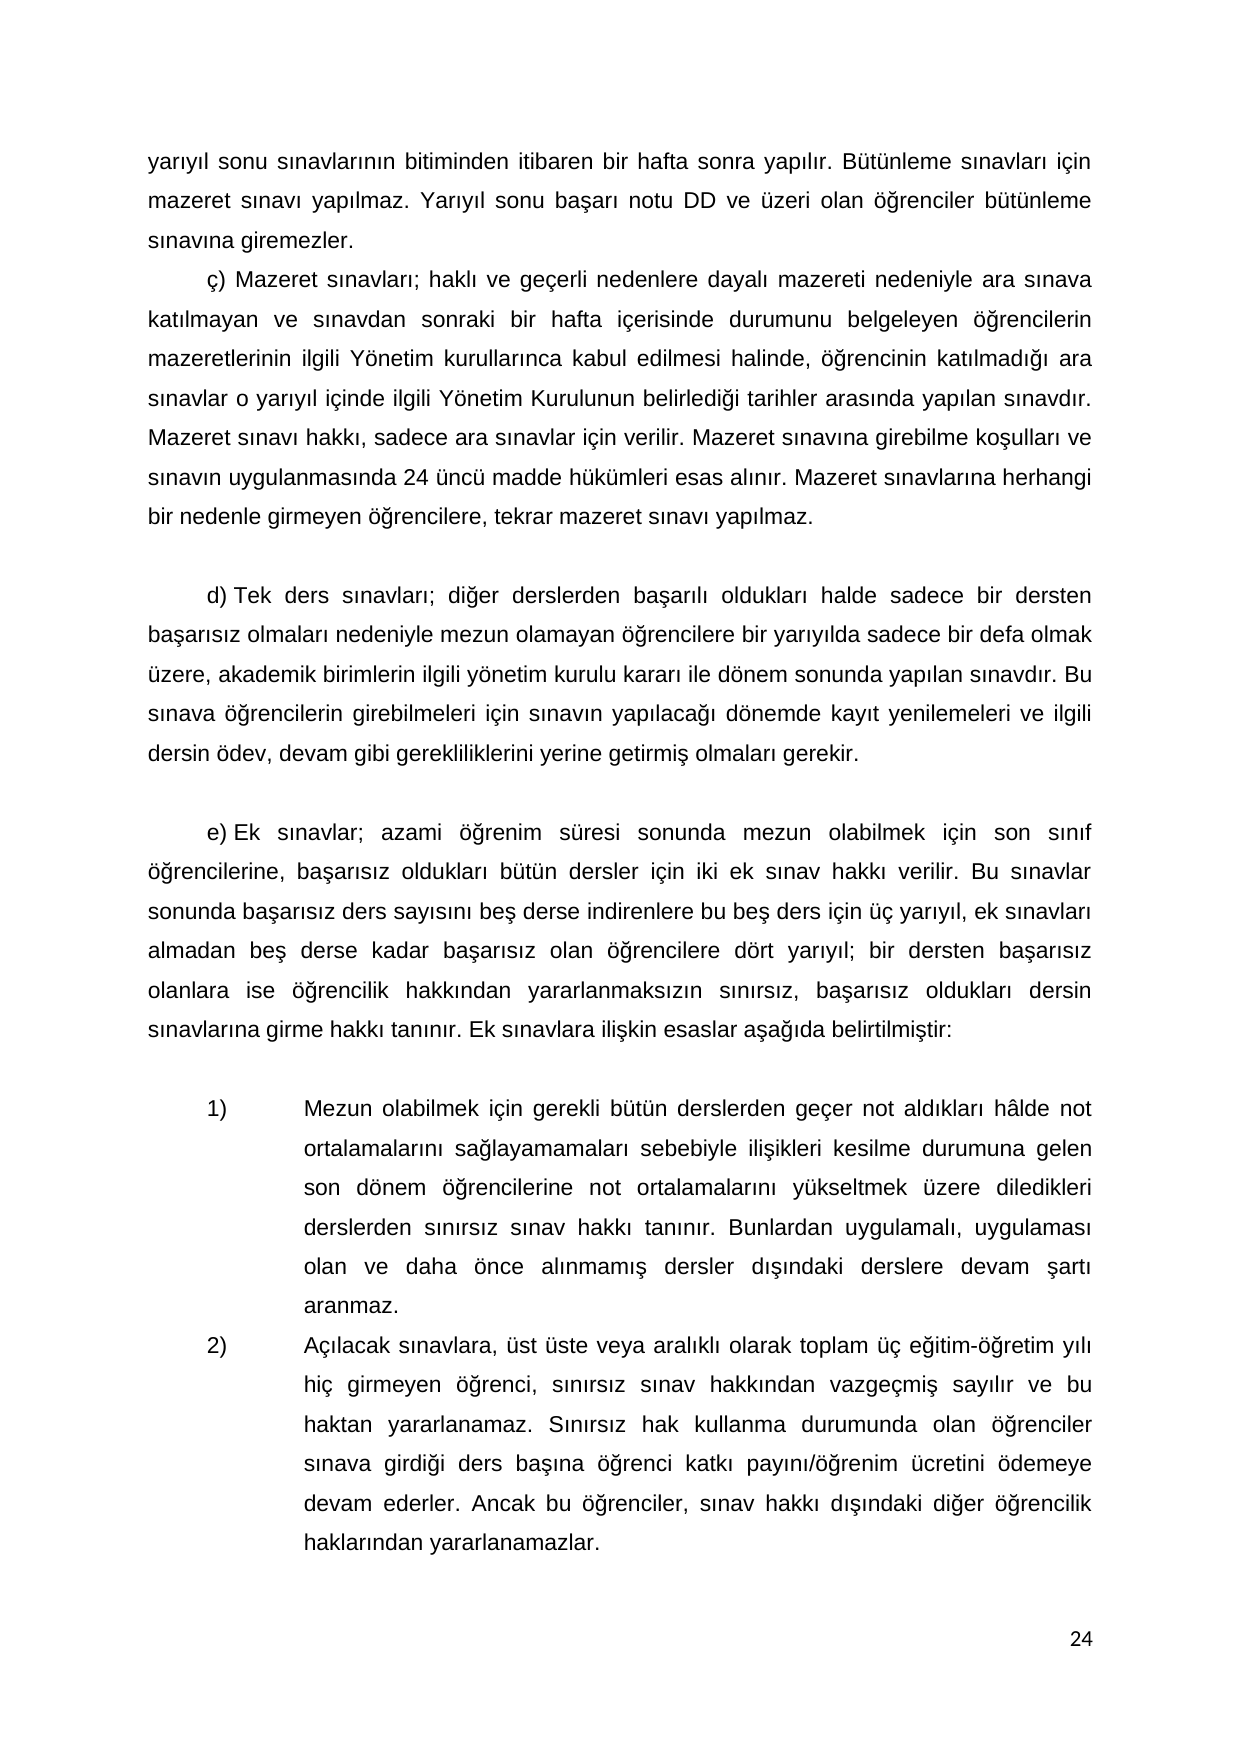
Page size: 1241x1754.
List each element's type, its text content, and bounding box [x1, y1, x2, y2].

list Mezun olabilmek için gerekli bütün derslerden geçer not aldıkları hâlde not ortalamalarını sağlayamamaları sebebiyle ilişikleri kesilme durumuna gelen son dönem öğrencilerine not ortalamalarını yükseltmek üzere diledikleri derslerden sınırsız sınav hakkı tanınır. Bunlardan uygulamalı, uygulaması olan ve daha önce alınmamış dersler dışındaki derslere devam şartı aranmaz. [207, 1095, 1093, 1319]
text ç) Mazeret sınavları; haklı ve geçerli nedenlere dayalı mazereti nedeniyle ara sınava katılmayan ve sınavdan sonraki bir hafta içerisinde durumunu belgeleyen öğrencilerin mazeretlerinin ilgili Yönetim kurullarınca kabul edilmesi halinde, öğrencinin katılmadığı ara sınavlar o yarıyıl içinde ilgili Yönetim Kurulunun belirlediği tarihler arasında yapılan sınavdır. Mazeret sınavı hakkı, sadece ara sınavlar için verilir. Mazeret sınavına girebilme koşulları ve sınavın uygulanmasında 24 üncü madde hükümleri esas alınır. Mazeret sınavlarına herhangi bir nedenle girmeyen öğrencilere, tekrar mazeret sınavı yapılmaz. [148, 266, 1093, 529]
text e) Ek sınavlar; azami öğrenim süresi sonunda mezun olabilmek için son sınıf öğrencilerine, başarısız oldukları bütün dersler için iki ek sınav hakkı verilir. Bu sınavlar sonunda başarısız ders sayısını beş derse indirenlere bu beş ders için üç yarıyıl, ek sınavları almadan beş derse kadar başarısız olan öğrencilere dört yarıyıl; bir dersten başarısız olanlara ise öğrencilik hakkından yararlanmaksızın sınırsız, başarısız oldukları dersin sınavlarına girme hakkı tanınır. Ek sınavlara ilişkin esaslar aşağıda belirtilmiştir: [148, 819, 1093, 1042]
list Açılacak sınavlara, üst üste veya aralıklı olarak toplam üç eğitim-öğretim yılı hiç girmeyen öğrenci, sınırsız sınav hakkından vazgeçmiş sayılır ve bu haktan yararlanamaz. Sınırsız hak kullanma durumunda olan öğrenciler sınava girdiği ders başına öğrenci katkı payını/öğrenim ücretini ödemeye devam ederler. Ancak bu öğrenciler, sınav hakkı dışındaki diğer öğrencilik haklarından yararlanamazlar. [207, 1332, 1093, 1556]
text d) Tek ders sınavları; diğer derslerden başarılı oldukları halde sadece bir dersten başarısız olmaları nedeniyle mezun olamayan öğrencilere bir yarıyılda sadece bir defa olmak üzere, akademik birimlerin ilgili yönetim kurulu kararı ile dönem sonunda yapılan sınavdır. Bu sınava öğrencilerin girebilmeleri için sınavın yapılacağı dönemde kayıt yenilemeleri ve ilgili dersin ödev, devam gibi gerekliliklerini yerine getirmiş olmaları gerekir. [148, 582, 1093, 766]
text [148, 148, 1093, 253]
